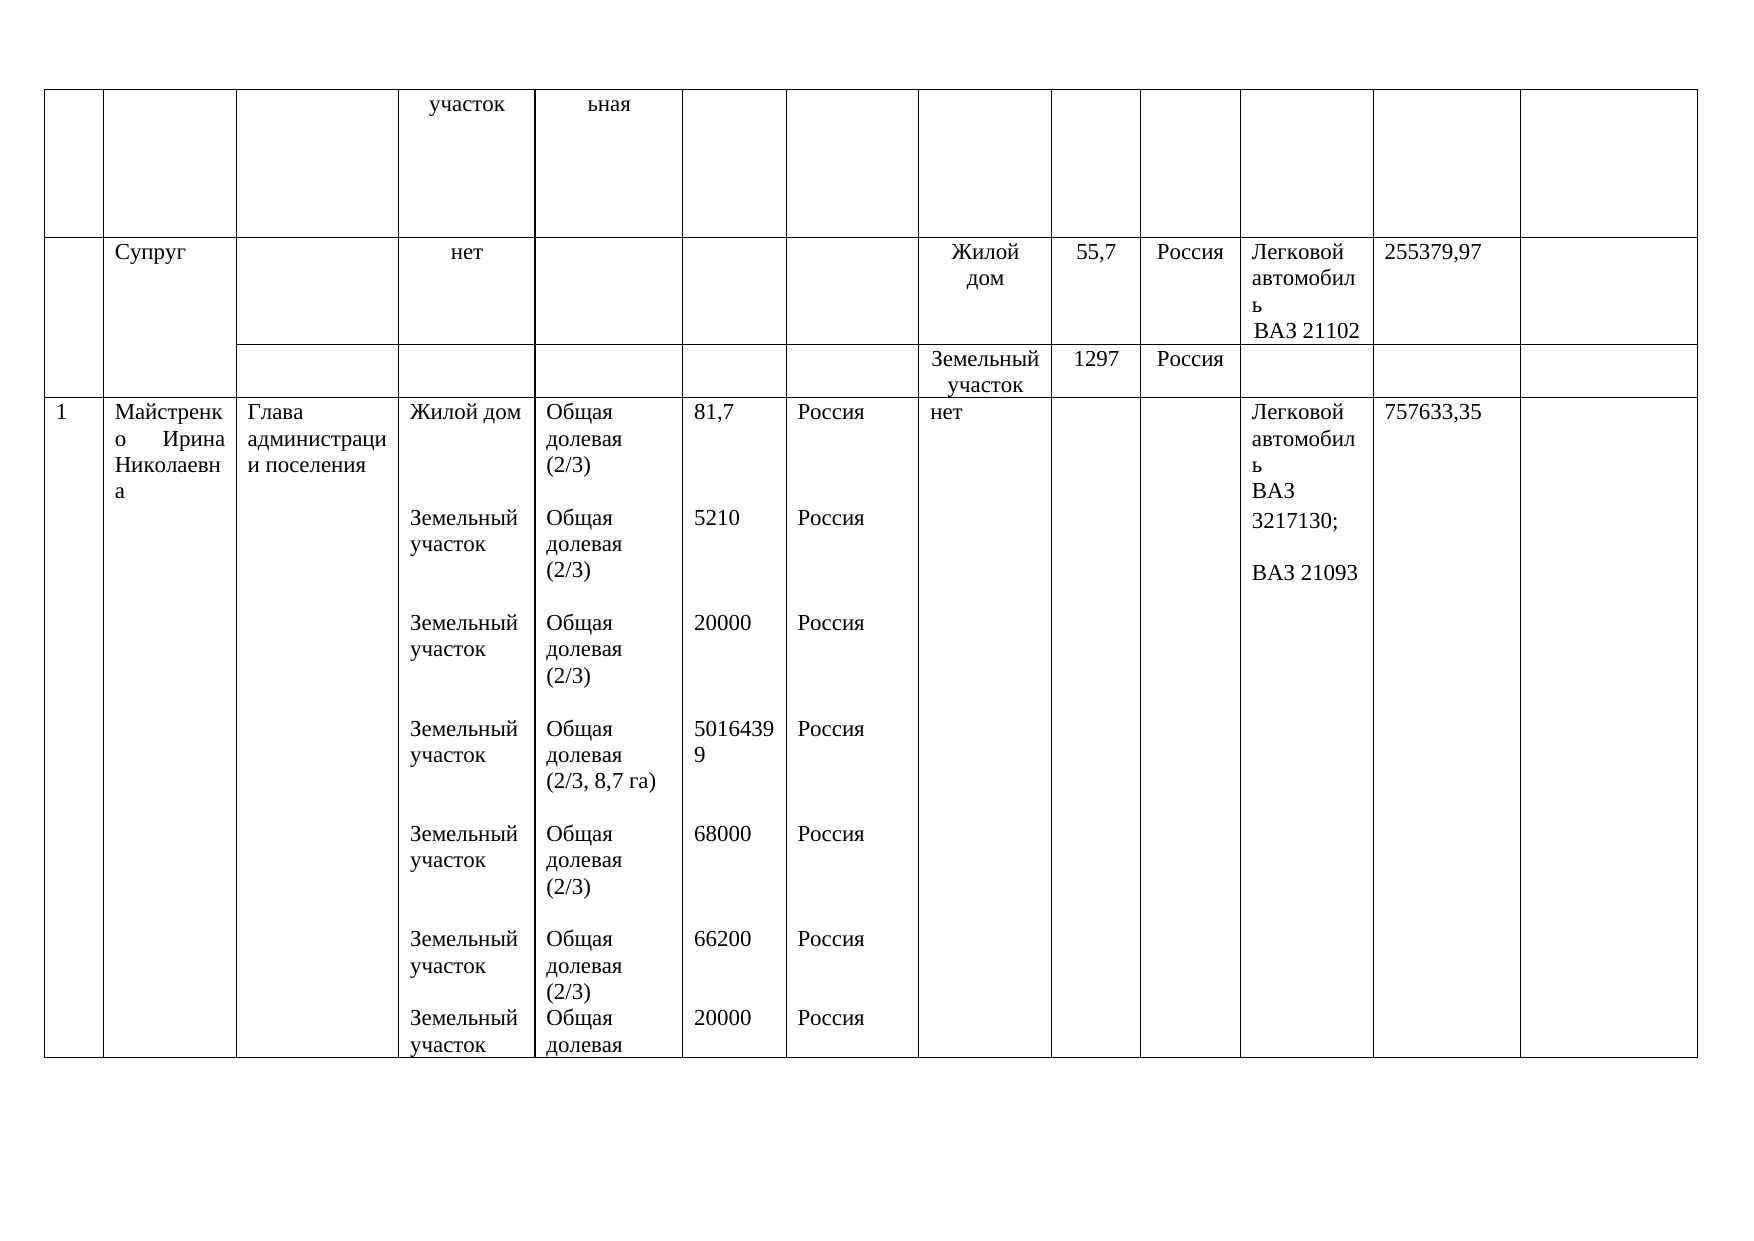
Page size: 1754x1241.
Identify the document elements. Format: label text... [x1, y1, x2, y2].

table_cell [1241, 398, 1373, 1057]
table_cell 255379,97 [1374, 238, 1520, 343]
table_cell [237, 398, 398, 1057]
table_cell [104, 398, 236, 1057]
table_cell [1241, 90, 1373, 237]
table_cell [683, 345, 786, 397]
table_cell [1241, 345, 1373, 397]
table_cell нет [919, 398, 1051, 1057]
table_cell Легковой автомобиль ВАЗ 21102 [1241, 238, 1373, 343]
table_cell [787, 345, 918, 397]
table_cell Жилой дом [919, 238, 1051, 343]
table_cell [45, 238, 103, 397]
table_cell [1141, 398, 1240, 1057]
table_cell 757633,35 [1374, 398, 1520, 1057]
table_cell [787, 398, 918, 1057]
table_cell [1052, 90, 1140, 237]
table_cell [1141, 90, 1240, 237]
table_cell [536, 238, 682, 343]
table_cell [1374, 345, 1520, 397]
table_cell 1 [45, 398, 103, 1057]
table_cell [536, 345, 682, 397]
table_cell Россия [1141, 345, 1240, 397]
table_cell [1374, 90, 1520, 237]
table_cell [399, 398, 534, 1057]
table_cell [237, 345, 398, 397]
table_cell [683, 398, 786, 1057]
table_cell [787, 90, 918, 237]
table_cell Супруг [104, 238, 236, 397]
table_cell 1297 [1052, 345, 1140, 397]
table_cell [1521, 90, 1697, 237]
table_cell [237, 238, 398, 343]
table_cell Индивидуальная [536, 90, 682, 237]
table_cell [683, 90, 786, 237]
table_cell [1052, 398, 1140, 1057]
table_cell Земельный участок [399, 90, 534, 237]
table_cell Россия [1141, 238, 1240, 343]
table_cell [1521, 345, 1697, 397]
table_cell [683, 238, 786, 343]
table_cell Земельный участок [919, 345, 1051, 397]
table_cell [1521, 398, 1697, 1057]
table_cell [399, 345, 534, 397]
table_cell нет [399, 238, 534, 343]
table_cell [787, 238, 918, 343]
table_cell [919, 90, 1051, 237]
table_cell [536, 398, 682, 1057]
table_cell [1521, 238, 1697, 343]
table_cell 55,7 [1052, 238, 1140, 343]
